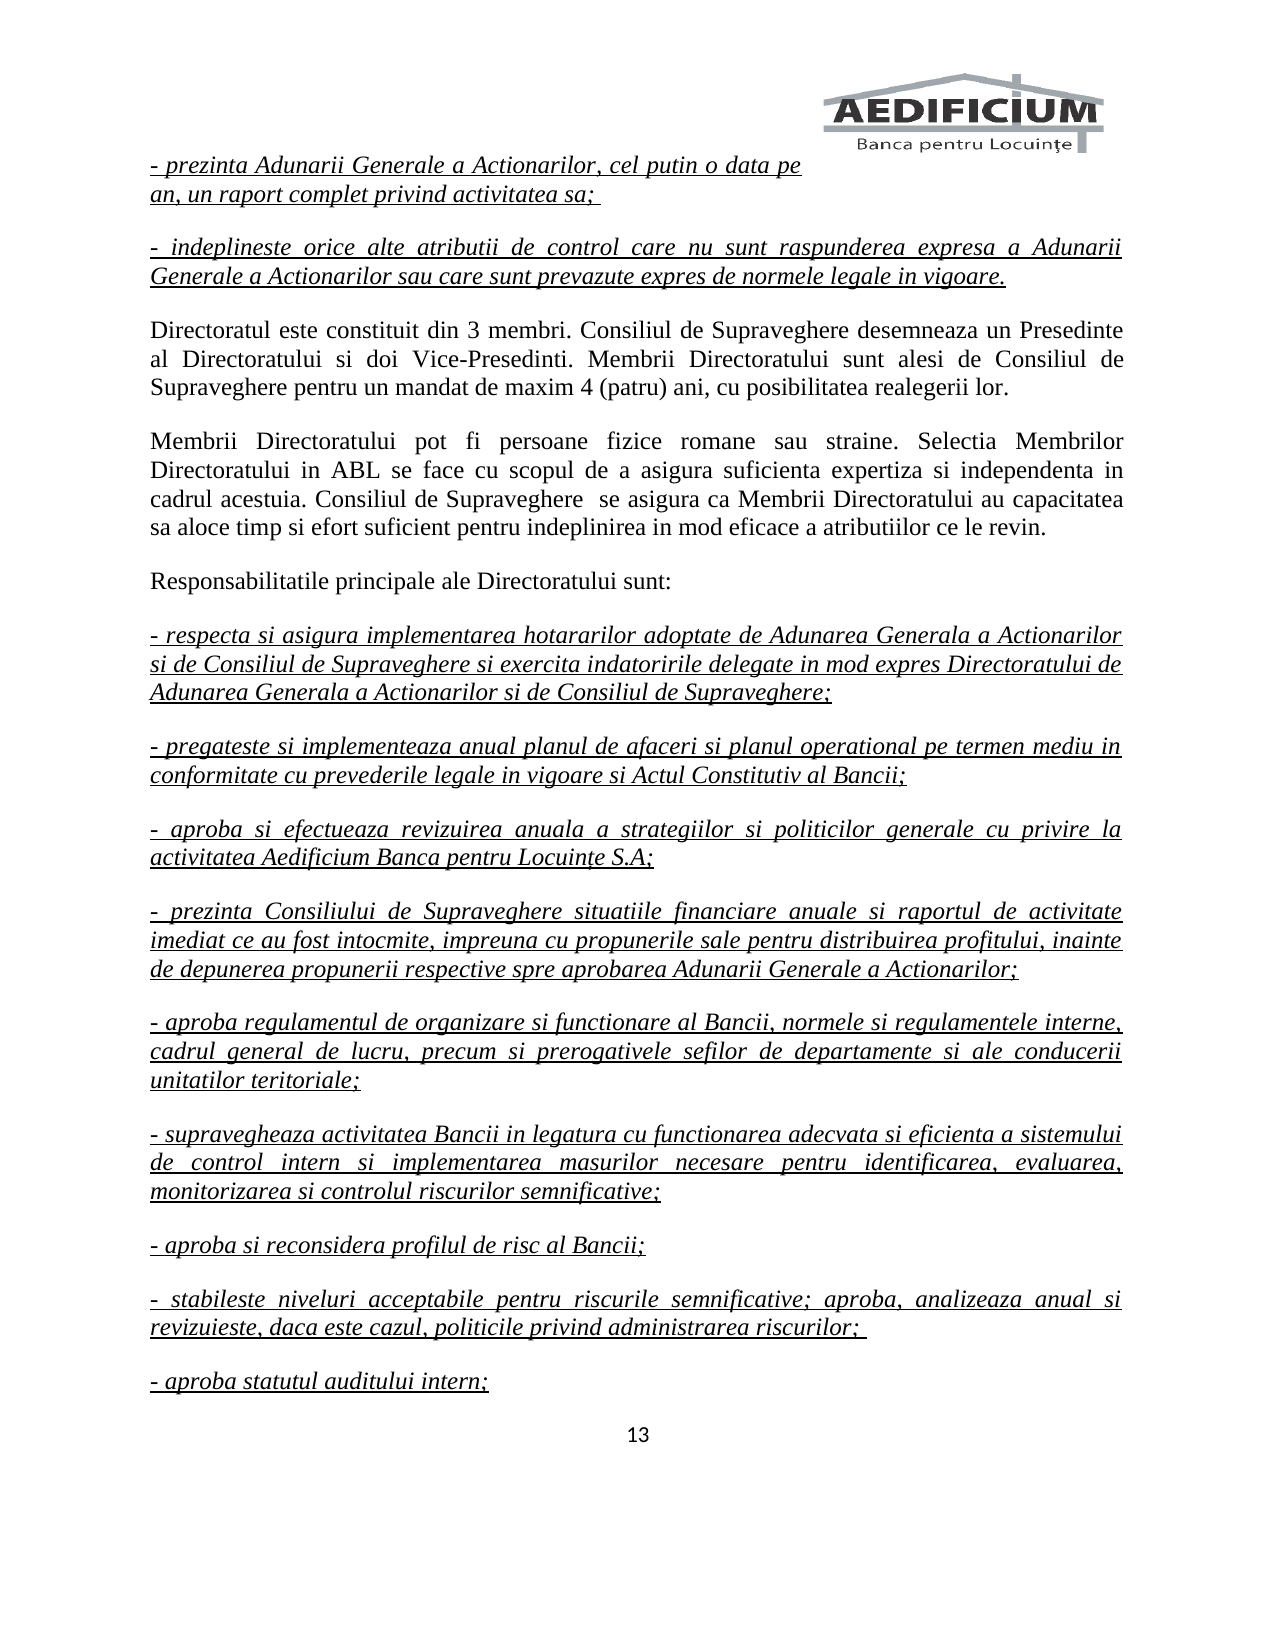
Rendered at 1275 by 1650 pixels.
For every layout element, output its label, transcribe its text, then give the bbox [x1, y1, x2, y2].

picture [822, 73, 1104, 152]
text - prezinta Adunarii Generale a Actionarilor, cel putin o data pe an, un raport complet privind activitatea sa; [150, 150, 1125, 207]
text - aproba si efectueaza revizuirea anuala a strategiilor si politicilor generale cu privire la activitatea Aedificium Banca pentru Locuințe S.A; [150, 814, 1125, 871]
text Responsabilitatile principale ale Directoratului sunt: [150, 566, 1125, 595]
text - pregateste si implementeaza anual planul de afaceri si planul operational pe termen mediu in conformitate cu prevederile legale in vigoare si Actul Constitutiv al Bancii; [150, 731, 1125, 789]
text Membrii Directoratului pot fi persoane fizice romane sau straine. Selectia Membrilor Directoratului in ABL se face cu scopul de a asigura suficienta expertiza si independenta in cadrul acestuia. Consiliul de Supraveghere se asigura ca Membrii Directoratului au capacitatea sa aloce timp si efort suficient pentru indeplinirea in mod eficace a atributiilor ce le revin. [150, 426, 1125, 541]
text - stabileste niveluri acceptabile pentru riscurile semnificative; aproba, analizeaza anual si revizuieste, daca este cazul, politicile privind administrarea riscurilor; [150, 1284, 1125, 1341]
text - aproba si reconsidera profilul de risc al Bancii; [150, 1230, 1125, 1259]
text - supravegheaza activitatea Bancii in legatura cu functionarea adecvata si eficienta a sistemului de control intern si implementarea masurilor necesare pentru identificarea, evaluarea, monitorizarea si controlul riscurilor semnificative; [150, 1119, 1125, 1205]
text Directoratul este constituit din 3 membri. Consiliul de Supraveghere desemneaza un Presedinte al Directoratului si doi Vice-Presedinti. Membrii Directoratului sunt alesi de Consiliul de Supraveghere pentru un mandat de maxim 4 (patru) ani, cu posibilitatea realegerii lor. [150, 315, 1125, 401]
text - aproba regulamentul de organizare si functionare al Bancii, normele si regulamentele interne, cadrul general de lucru, precum si prerogativele sefilor de departamente si ale conducerii unitatilor teritoriale; [150, 1007, 1125, 1094]
text - prezinta Consiliului de Supraveghere situatiile financiare anuale si raportul de activitate imediat ce au fost intocmite, impreuna cu propunerile sale pentru distribuirea profitului, inainte de depunerea propunerii respective spre aprobarea Adunarii Generale a Actionarilor; [150, 896, 1125, 982]
text - indeplineste orice alte atributii de control care nu sunt raspunderea expresa a Adunarii Generale a Actionarilor sau care sunt prevazute expres de normele legale in vigoare. [150, 232, 1125, 290]
text - respecta si asigura implementarea hotararilor adoptate de Adunarea Generala a Actionarilor si de Consiliul de Supraveghere si exercita indatoririle delegate in mod expres Directoratului de Adunarea Generala a Actionarilor si de Consiliul de Supraveghere; [150, 620, 1125, 706]
text - aproba statutul auditului intern; [150, 1366, 1125, 1395]
